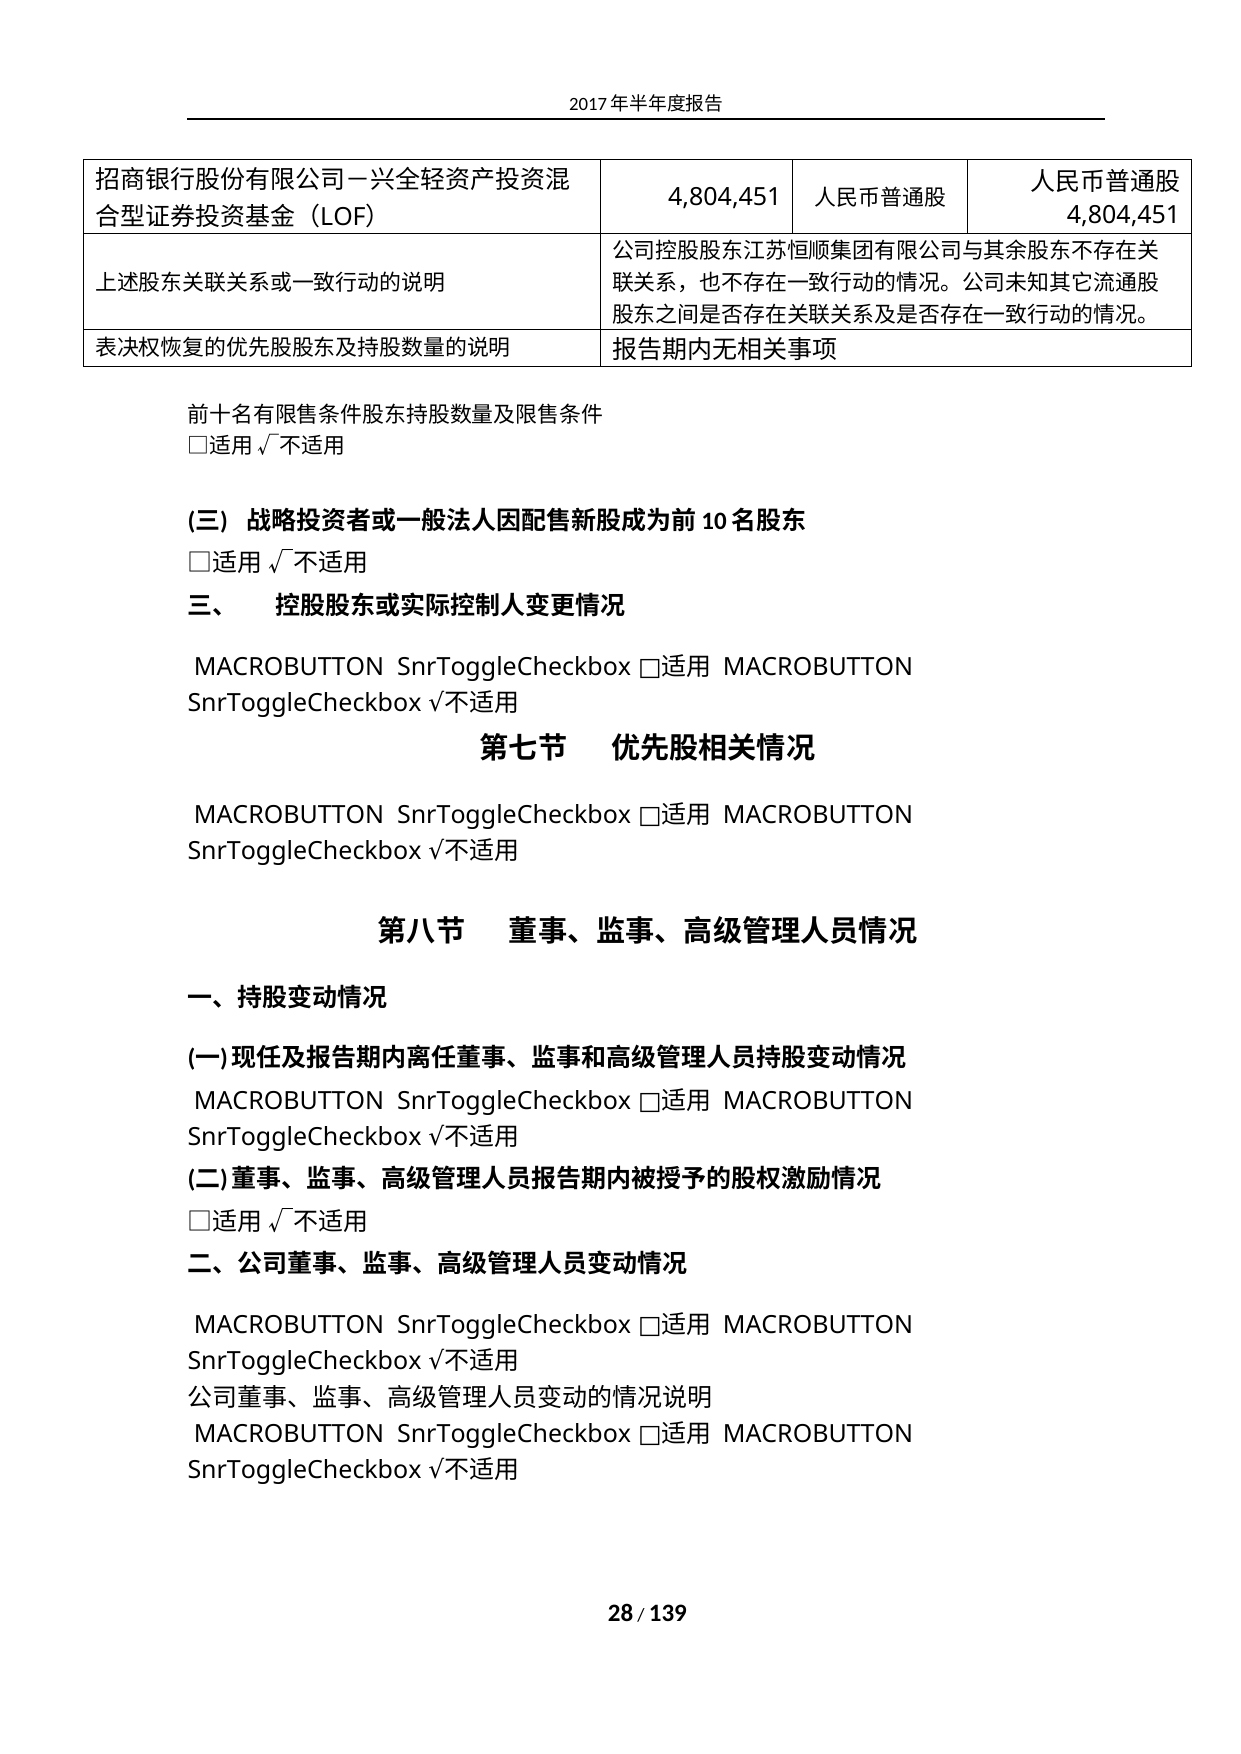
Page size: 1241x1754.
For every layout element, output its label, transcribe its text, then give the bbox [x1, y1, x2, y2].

subtitle 优先股相关情况 [187, 725, 1107, 767]
subtitle 持股变动情况 [187, 977, 1107, 1013]
subtitle 董事、监事、高级管理人员报告期内被授予的股权激励情况 [187, 1159, 1107, 1195]
subtitle 董事、监事、高级管理人员情况 [187, 907, 1107, 949]
subtitle 控股股东或实际控制人变更情况 [187, 585, 1107, 622]
subtitle 现任及报告期内离任董事、监事和高级管理人员持股变动情况 [187, 1038, 1107, 1074]
